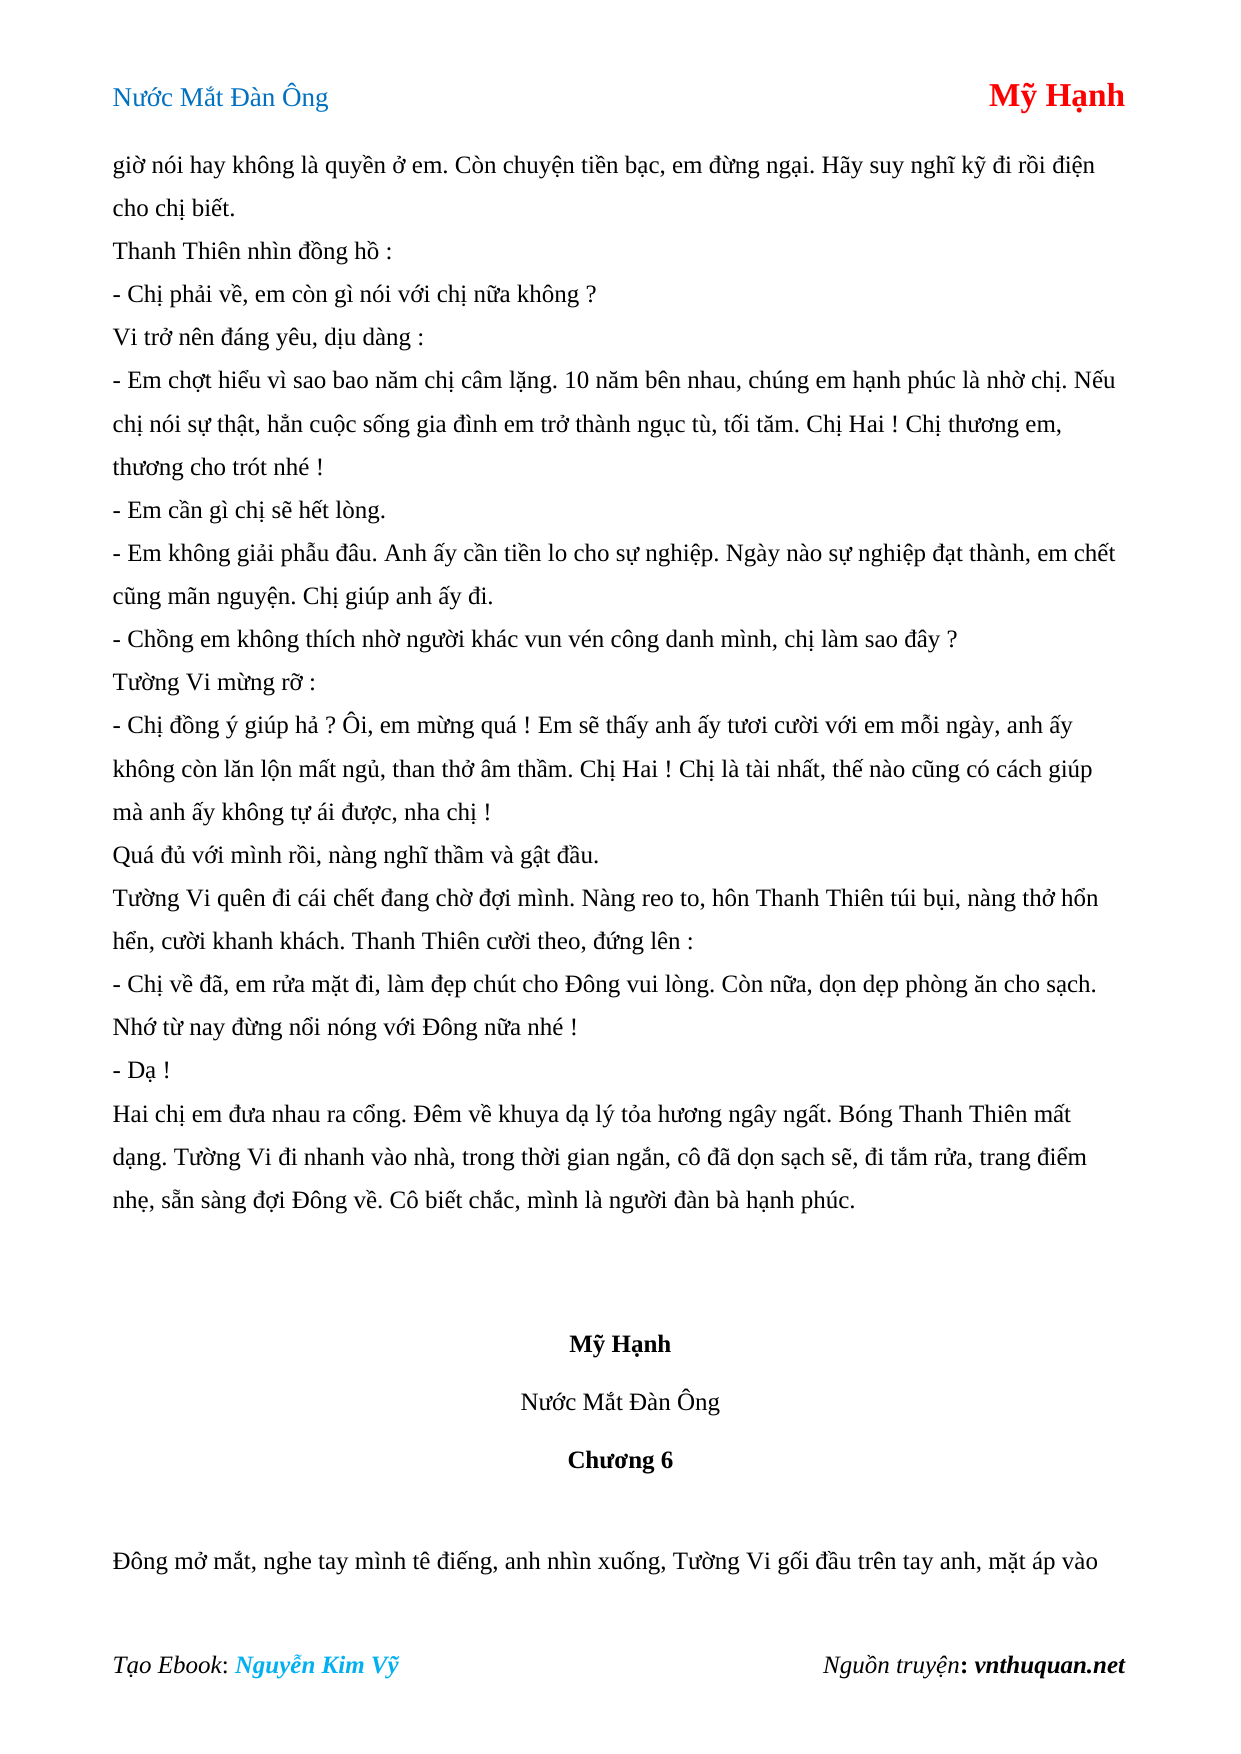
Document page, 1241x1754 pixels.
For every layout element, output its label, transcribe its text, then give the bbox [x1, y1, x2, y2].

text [112, 150, 1128, 1257]
text Mỹ Hạnh [112, 1329, 1128, 1358]
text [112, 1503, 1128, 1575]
text Nước Mắt Đàn Ông [112, 1387, 1128, 1416]
text Chương 6 [112, 1445, 1128, 1474]
